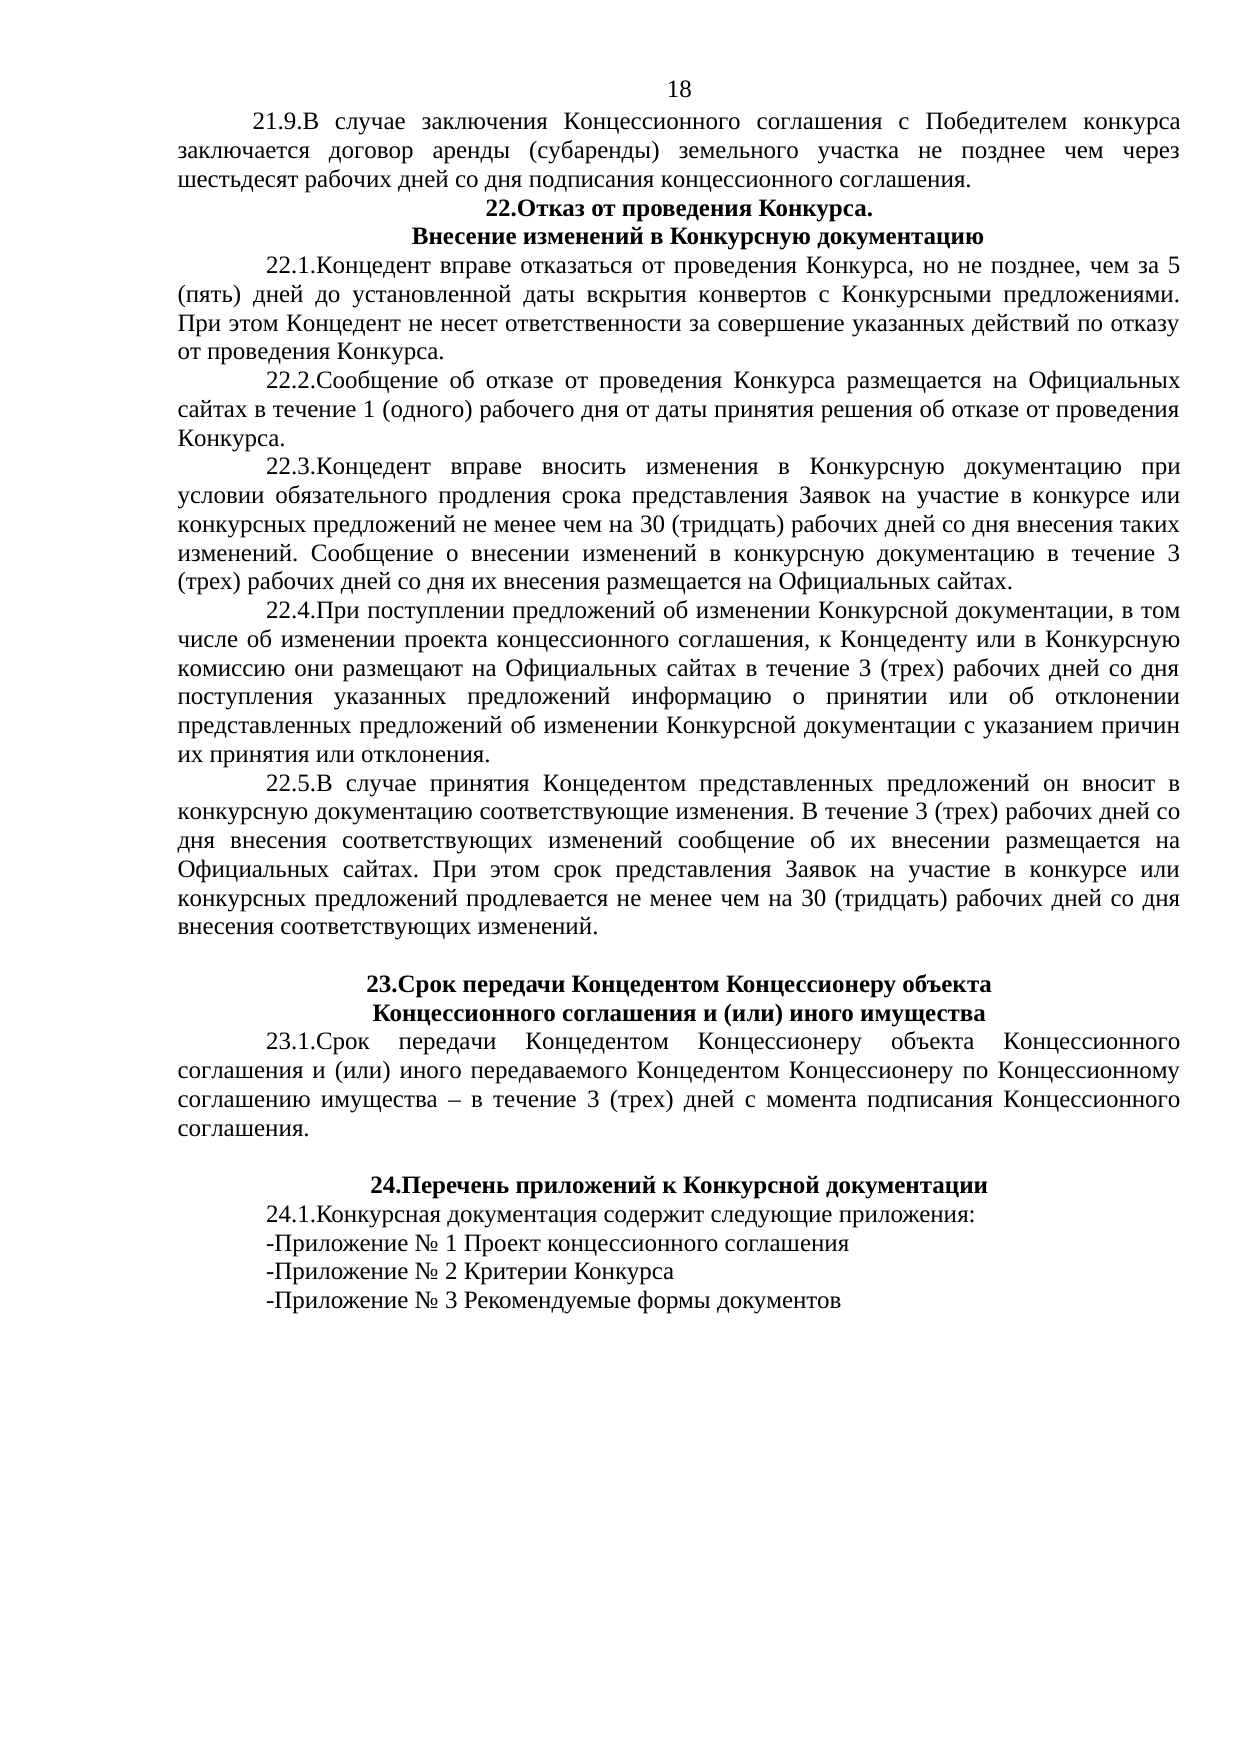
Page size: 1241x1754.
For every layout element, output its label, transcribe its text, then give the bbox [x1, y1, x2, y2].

text 22.2.Сообщение об отказе от проведения Конкурса размещается на Официальных сайтах в течение 1 (одного) рабочего дня от даты принятия решения об отказе от проведения Конкурса. [177, 365, 1181, 451]
subtitle 24.Перечень приложений к Конкурсной документации [177, 1170, 1181, 1199]
text 21.9.В случае заключения Концессионного соглашения с Победителем конкурса заключается договор аренды (субаренды) земельного участка не позднее чем через шестьдесят рабочих дней со дня подписания концессионного соглашения. [177, 106, 1181, 193]
text 22.1.Концедент вправе отказаться от проведения Конкурса, но не позднее, чем за 5 (пять) дней до установленной даты вскрытия конвертов с Конкурсными предложениями. При этом Концедент не несет ответственности за совершение указанных действий по отказу от проведения Конкурса. [177, 250, 1181, 365]
text -Приложение № 2 Критерии Конкурса [177, 1256, 1181, 1285]
text 22.4.При поступлении предложений об изменении Конкурсной документации, в том числе об изменении проекта концессионного соглашения, к Концеденту или в Конкурсную комиссию они размещают на Официальных сайтах в течение 3 (трех) рабочих дней со дня поступления указанных предложений информацию о принятии или об отклонении представленных предложений об изменении Конкурсной документации с указанием причин их принятия или отклонения. [177, 595, 1181, 768]
text 22.5.В случае принятия Концедентом представленных предложений он вносит в конкурсную документацию соответствующие изменения. В течение 3 (трех) рабочих дней со дня внесения соответствующих изменений сообщение об их внесении размещается на Официальных сайтах. При этом срок представления Заявок на участие в конкурсе или конкурсных предложений продлевается не менее чем на 30 (тридцать) рабочих дней со дня внесения соответствующих изменений. [177, 768, 1181, 940]
subtitle 23.Срок передачи Концедентом Концессионеру объекта [177, 969, 1181, 998]
text -Приложение № 1 Проект концессионного соглашения [177, 1228, 1181, 1256]
text -Приложение № 3 Рекомендуемые формы документов [177, 1285, 1181, 1314]
text 24.1.Конкурсная документация содержит следующие приложения: [177, 1199, 1181, 1228]
text 23.1.Срок передачи Концедентом Концессионеру объекта Концессионного соглашения и (или) иного передаваемого Концедентом Концессионеру по Концессионному соглашению имущества – в течение 3 (трех) дней с момента подписания Концессионного соглашения. [177, 1026, 1181, 1141]
subtitle Внесение изменений в Конкурсную документацию [215, 221, 1181, 250]
text 22.3.Концедент вправе вносить изменения в Конкурсную документацию при условии обязательного продления срока представления Заявок на участие в конкурсе или конкурсных предложений не менее чем на 30 (тридцать) рабочих дней со дня внесения таких изменений. Сообщение о внесении изменений в конкурсную документацию в течение 3 (трех) рабочих дней со дня их внесения размещается на Официальных сайтах. [177, 451, 1181, 595]
subtitle Концессионного соглашения и (или) иного имущества [177, 998, 1181, 1026]
subtitle 22.Отказ от проведения Конкурса. [177, 193, 1181, 221]
